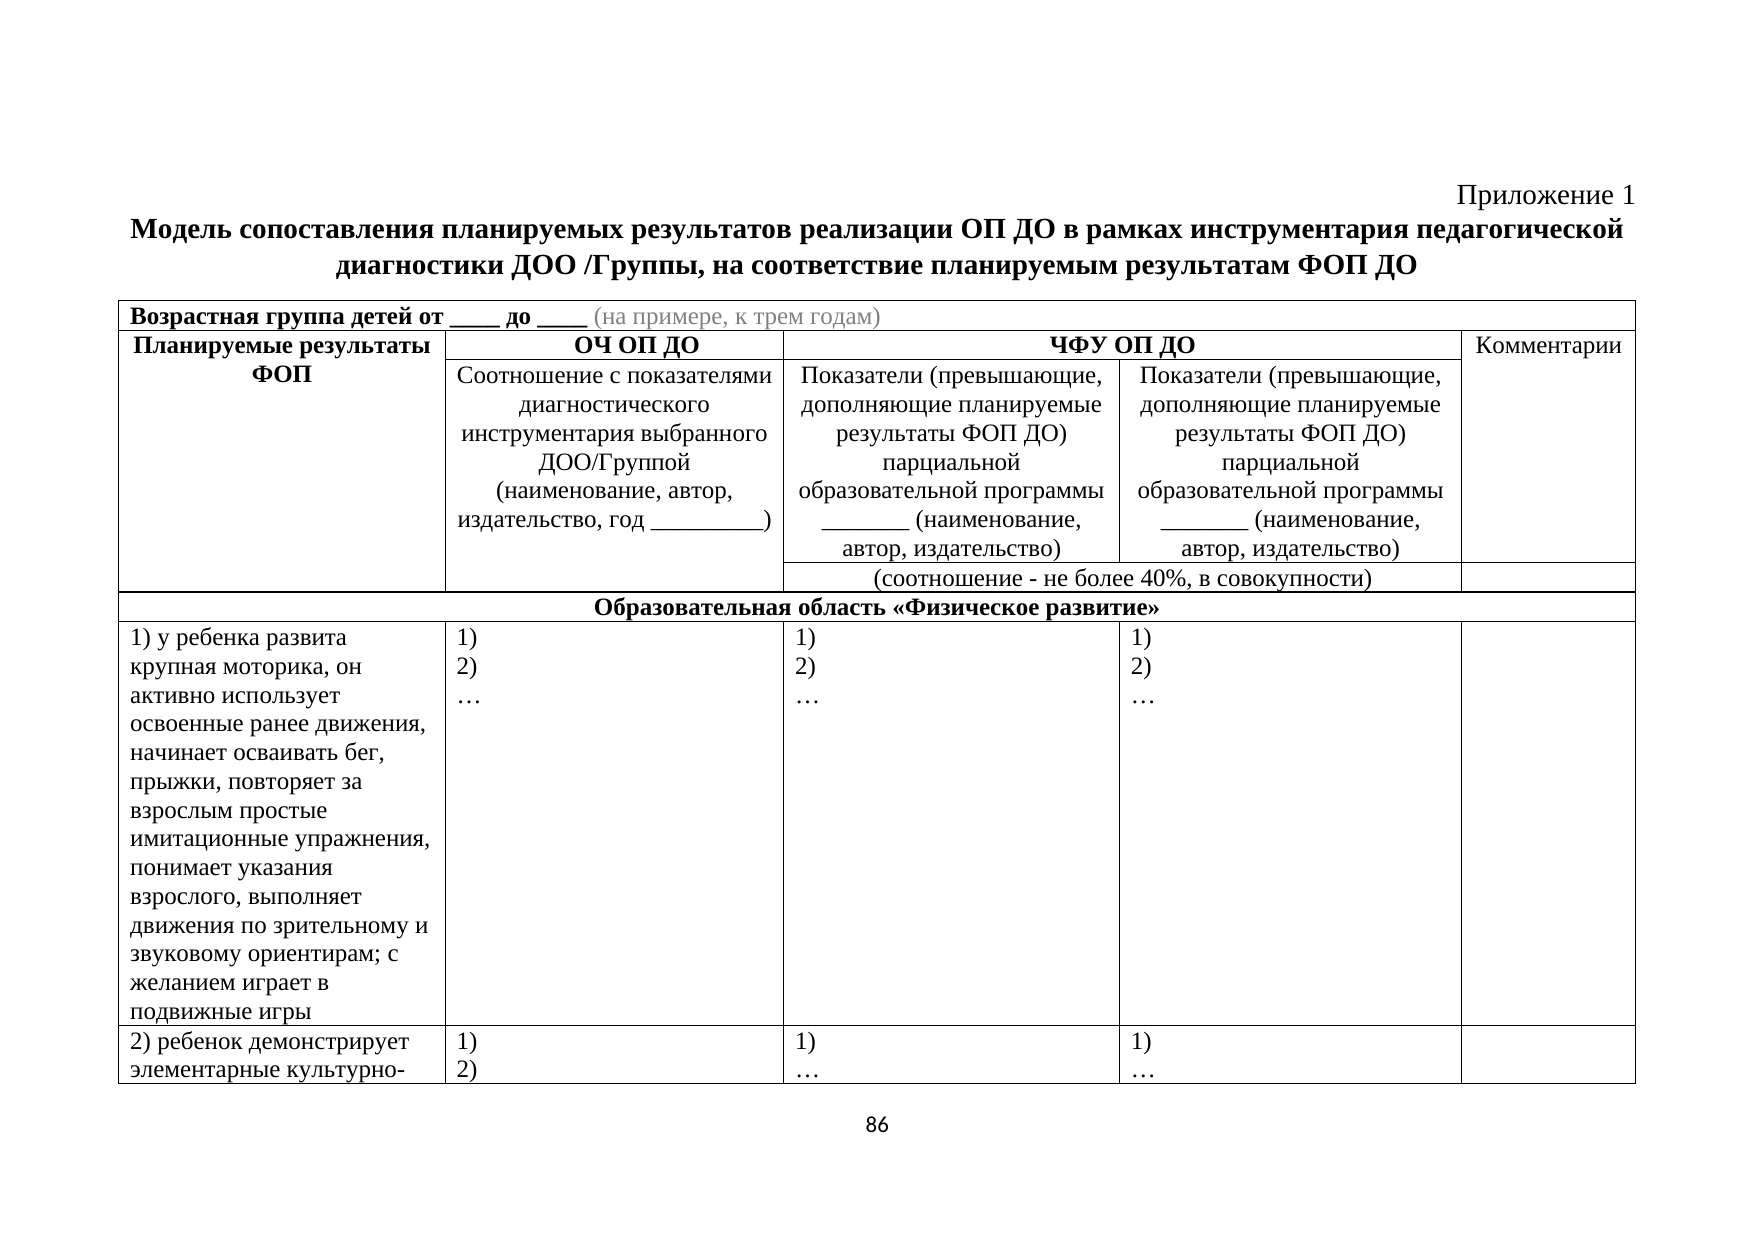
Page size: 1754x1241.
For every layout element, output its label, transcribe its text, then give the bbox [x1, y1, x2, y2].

table_cell 1) 2) … [1120, 622, 1461, 1025]
table_cell [1462, 622, 1635, 1025]
table_cell [1462, 563, 1635, 591]
text Модель сопоставления планируемых результатов реализации ОП ДО в рамках инструментария педагогической диагностики ДОО /Группы, на соответствие планируемым результатам ФОП ДО [118, 211, 1636, 280]
table_cell 1) … [784, 1026, 1119, 1083]
table_cell 1) … [1120, 1026, 1461, 1083]
table_cell 1) 2) … [446, 622, 783, 1025]
table_cell ОЧ ОП ДО [446, 331, 783, 359]
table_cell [119, 1026, 445, 1083]
table_cell 1) 2) … [784, 622, 1119, 1025]
table_cell ЧФУ ОП ДО [784, 331, 1461, 359]
table_cell Показатели (превышающие, дополняющие планируемые результаты ФОП ДО) парциальной образовательной программы _______ (наименование, автор, издательство) [1120, 360, 1461, 562]
table_cell 1) 2) … [446, 1026, 783, 1083]
table_cell Комментарии [1462, 331, 1635, 562]
table_cell 1) у ребенка развита крупная моторика, он активно использует освоенные ранее движения, начинает осваивать бег, прыжки, повторяет за взрослым простые имитационные упражнения, понимает указания взрослого, выполняет движения по зрительному и звуковому ориентирам; с желанием играет в подвижные игры [119, 622, 445, 1025]
table_cell (соотношение - не более 40%, в совокупности) [784, 563, 1461, 591]
table_cell Соотношение с показателями диагностического инструментария выбранного ДОО/Группой (наименование, автор, издательство, год _________) [446, 360, 783, 591]
table_cell [1462, 1026, 1635, 1083]
table_cell Планируемые результаты ФОП [119, 331, 445, 591]
table_cell Образовательная область «Физическое развитие» [119, 593, 1635, 621]
list Приложение 1 [192, 177, 1636, 211]
table_header Возрастная группа детей от ____ до ____ (на примере, к трем годам) [119, 301, 1635, 329]
table_cell Показатели (превышающие, дополняющие планируемые результаты ФОП ДО) парциальной образовательной программы _______ (наименование, автор, издательство) [784, 360, 1119, 562]
